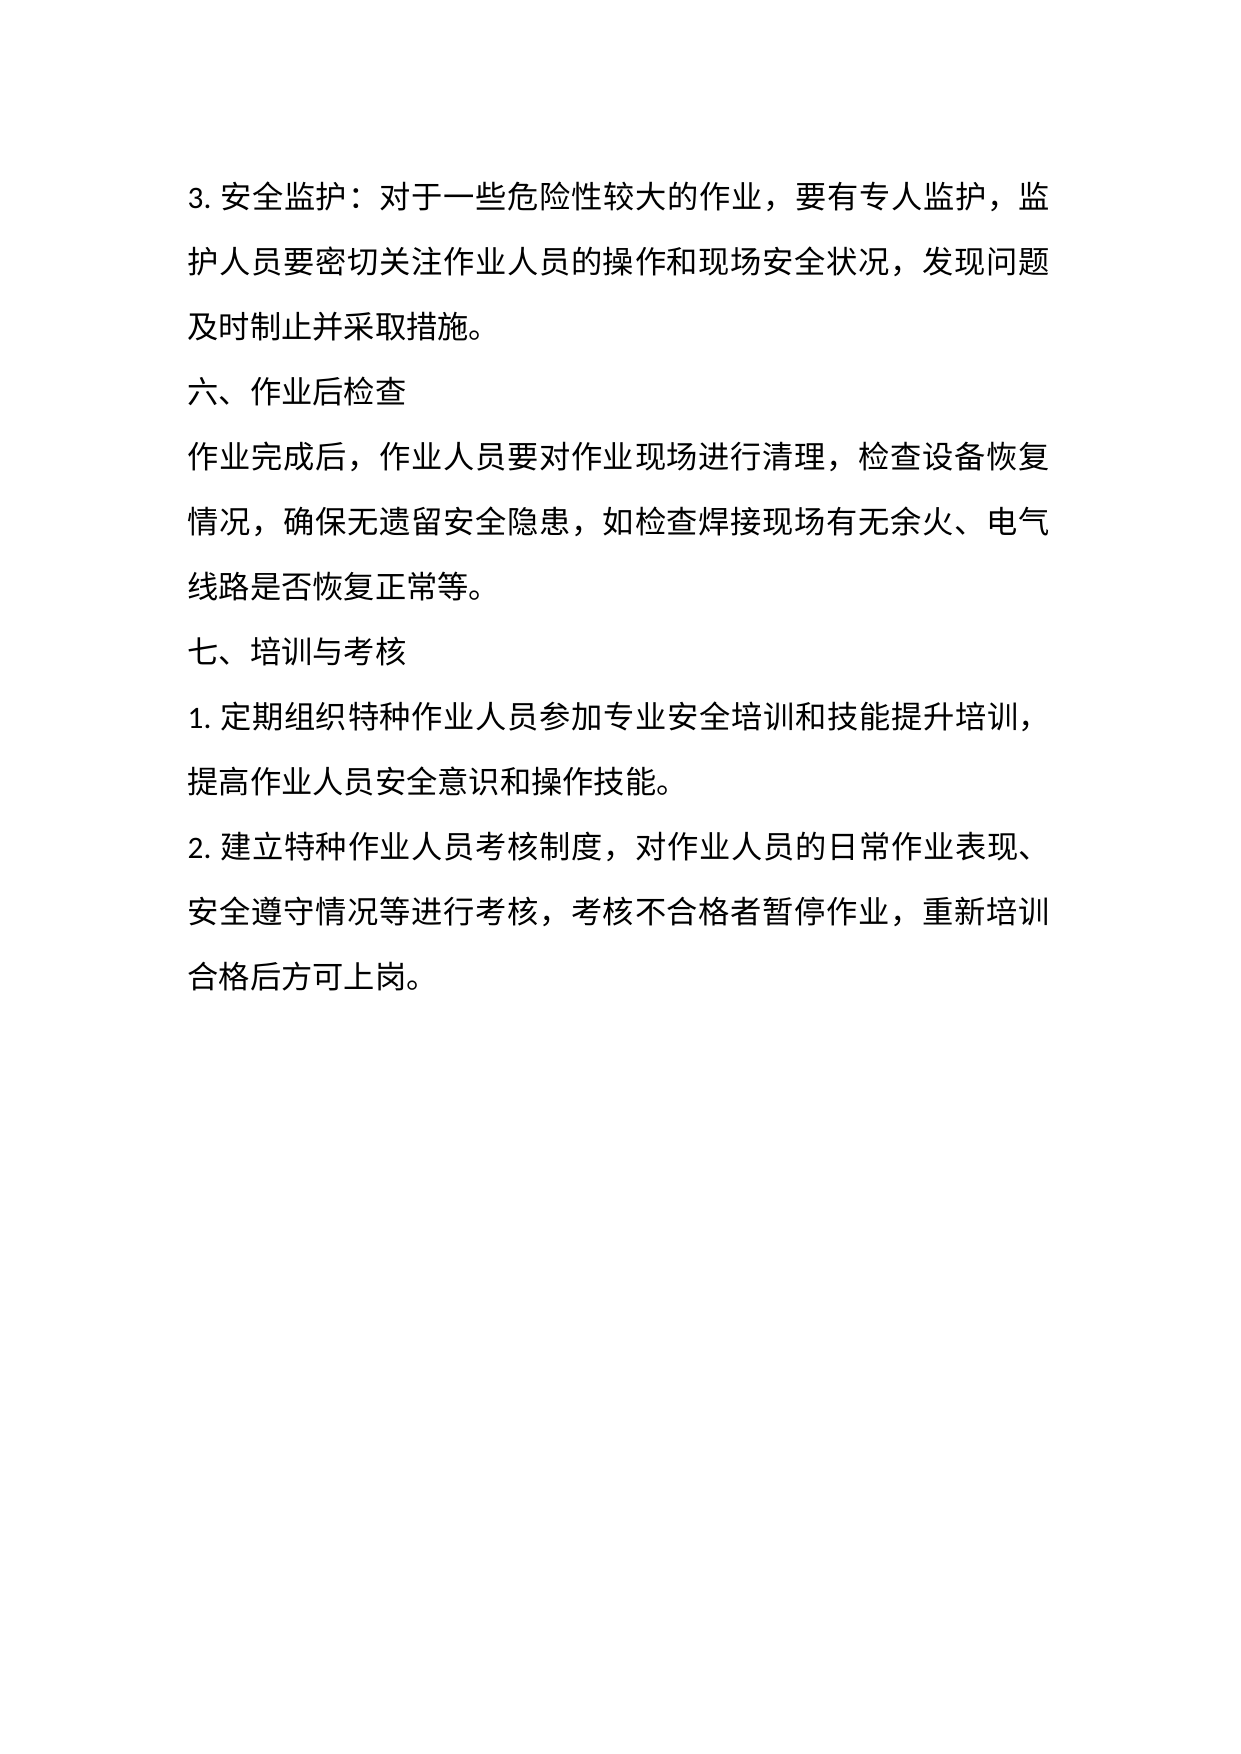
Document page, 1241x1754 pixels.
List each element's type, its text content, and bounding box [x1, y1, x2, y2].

text 1. 定期组织特种作业人员参加专业安全培训和技能提升培训，提高作业人员安全意识和操作技能。 [187, 682, 1053, 812]
text 作业完成后，作业人员要对作业现场进行清理，检查设备恢复情况，确保无遗留安全隐患，如检查焊接现场有无余火、电气线路是否恢复正常等。 [187, 422, 1053, 617]
text 2. 建立特种作业人员考核制度，对作业人员的日常作业表现、安全遵守情况等进行考核，考核不合格者暂停作业，重新培训合格后方可上岗。 [187, 812, 1053, 1007]
text 七、培训与考核 [187, 617, 1053, 682]
text 3. 安全监护：对于一些危险性较大的作业，要有专人监护，监护人员要密切关注作业人员的操作和现场安全状况，发现问题及时制止并采取措施。 [187, 162, 1053, 357]
text 六、作业后检查 [187, 357, 1053, 422]
